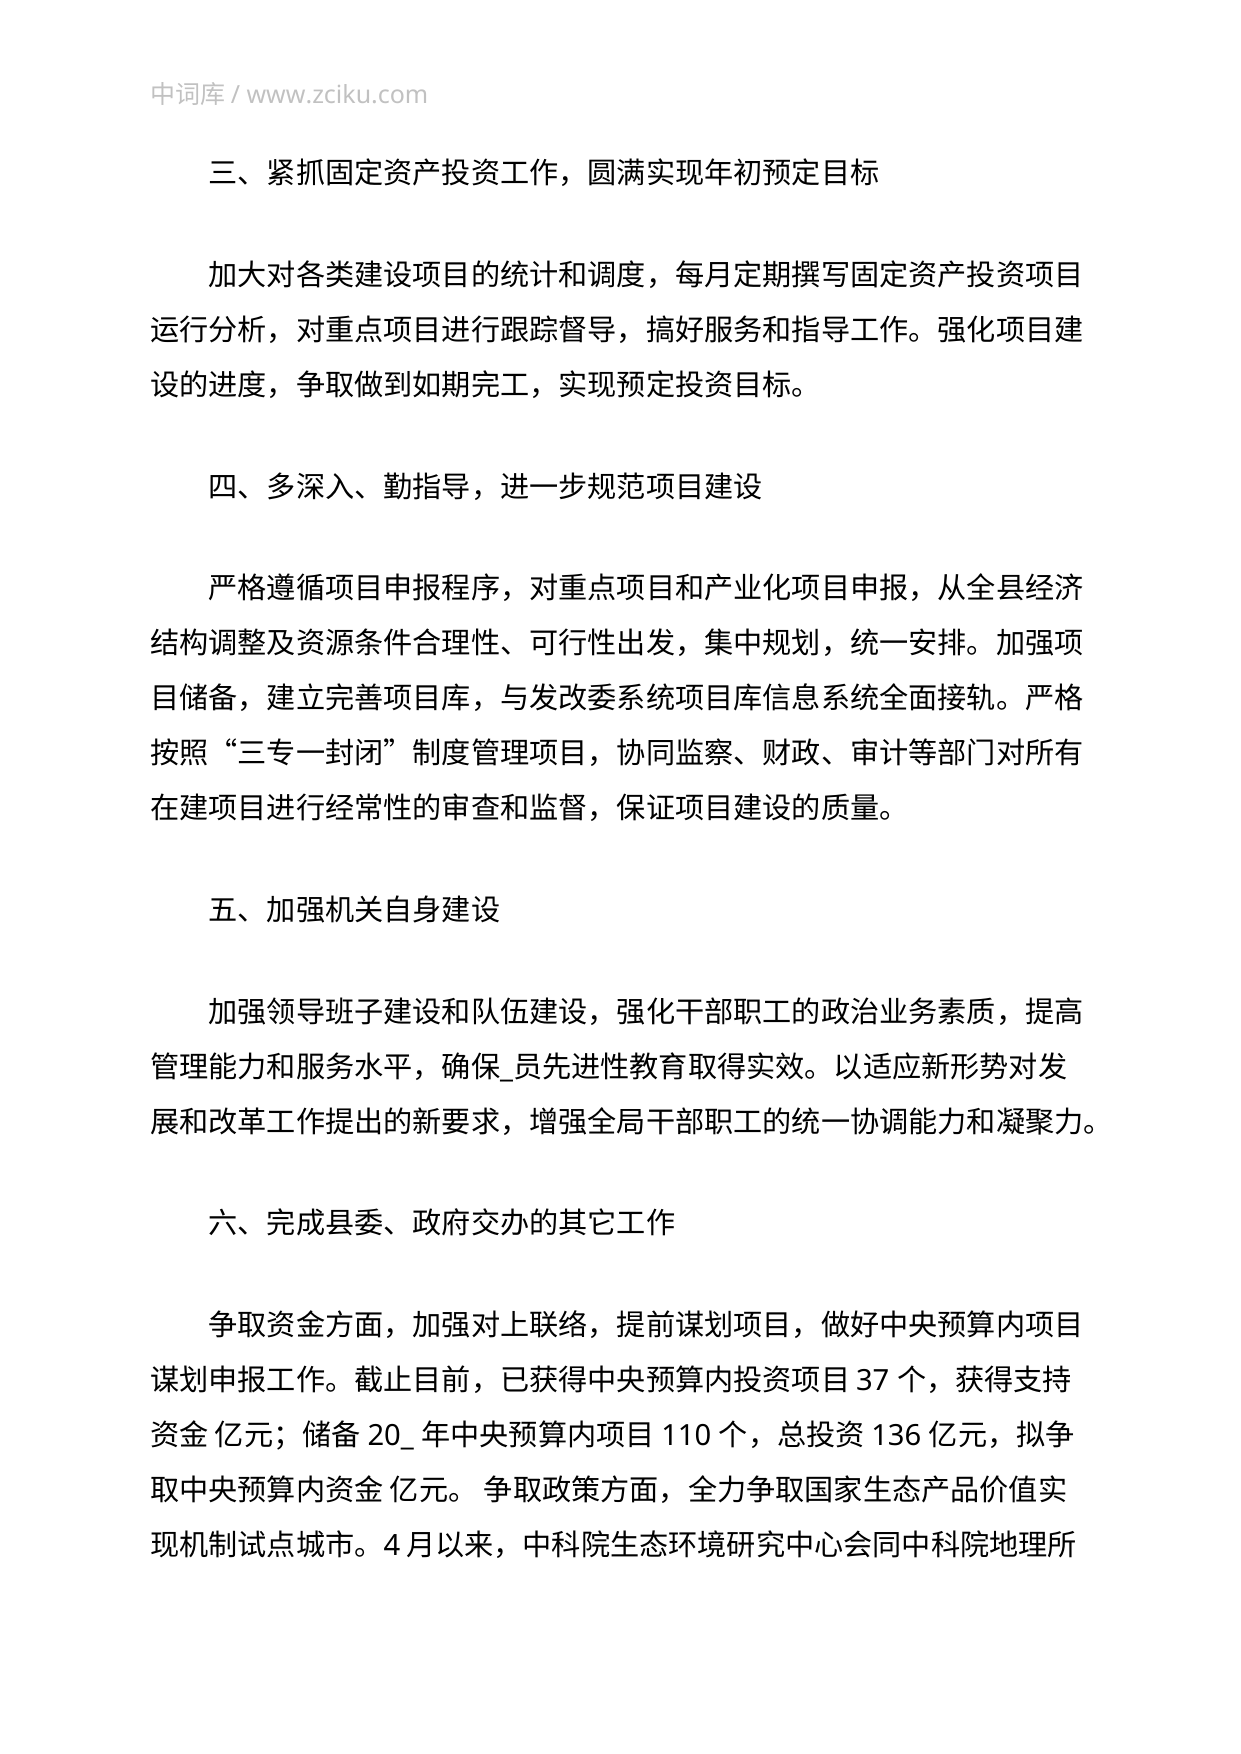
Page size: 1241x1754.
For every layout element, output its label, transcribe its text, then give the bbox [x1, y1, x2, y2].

text 六、完成县委、政府交办的其它工作 [150, 1200, 1090, 1242]
text 三、紧抓固定资产投资工作，圆满实现年初预定目标 [150, 150, 1090, 192]
text 四、多深入、勤指导，进一步规范项目建设 [150, 463, 1090, 506]
text 加强领导班子建设和队伍建设，强化干部职工的政治业务素质，提高管理能力和服务水平，确保_员先进性教育取得实效。以适应新形势对发展和改革工作提出的新要求，增强全局干部职工的统一协调能力和凝聚力。 [150, 988, 1090, 1140]
text 五、加强机关自身建设 [150, 886, 1090, 929]
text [150, 1302, 1090, 1564]
text 严格遵循项目申报程序，对重点项目和产业化项目申报，从全县经济结构调整及资源条件合理性、可行性出发，集中规划，统一安排。加强项目储备，建立完善项目库，与发改委系统项目库信息系统全面接轨。严格按照“三专一封闭”制度管理项目，协同监察、财政、审计等部门对所有在建项目进行经常性的审查和监督，保证项目建设的质量。 [150, 565, 1090, 827]
text 加大对各类建设项目的统计和调度，每月定期撰写固定资产投资项目运行分析，对重点项目进行跟踪督导，搞好服务和指导工作。强化项目建设的进度，争取做到如期完工，实现预定投资目标。 [150, 252, 1090, 404]
